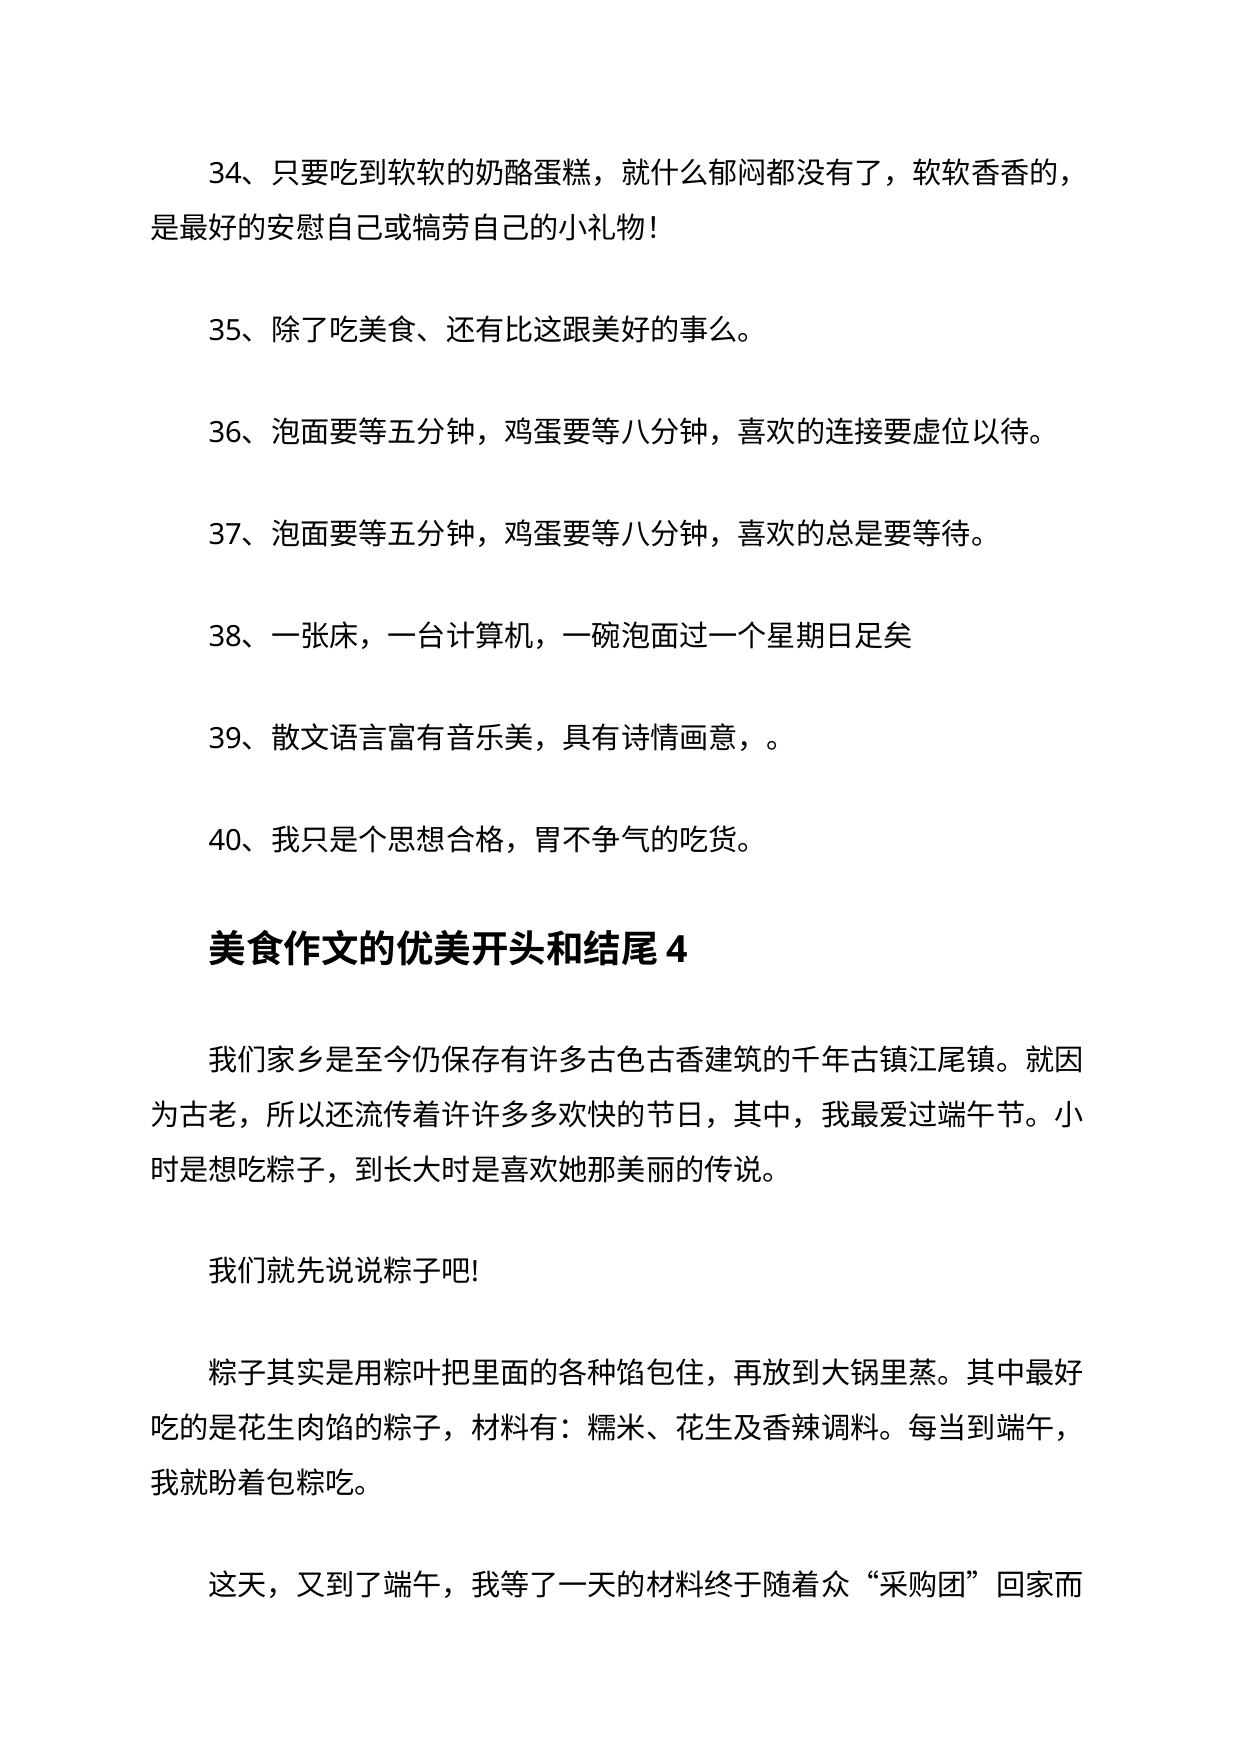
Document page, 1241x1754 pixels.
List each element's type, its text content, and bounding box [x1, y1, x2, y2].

text 36、泡面要等五分钟，鸡蛋要等八分钟，喜欢的连接要虚位以待。 [150, 409, 1090, 451]
text 37、泡面要等五分钟，鸡蛋要等八分钟，喜欢的总是要等待。 [150, 511, 1090, 553]
text 40、我只是个思想合格，胃不争气的吃货。 [150, 817, 1090, 859]
text 35、除了吃美食、还有比这跟美好的事么。 [150, 307, 1090, 349]
text 粽子其实是用粽叶把里面的各种馅包住，再放到大锅里蒸。其中最好吃的是花生肉馅的粽子，材料有：糯米、花生及香辣调料。每当到端午，我就盼着包粽吃。 [150, 1350, 1090, 1502]
text 美食作文的优美开头和结尾4 [150, 919, 1090, 973]
text 我们家乡是至今仍保存有许多古色古香建筑的千年古镇江尾镇。就因为古老，所以还流传着许许多多欢快的节日，其中，我最爱过端午节。小时是想吃粽子，到长大时是喜欢她那美丽的传说。 [150, 1036, 1090, 1188]
text 39、散文语言富有音乐美，具有诗情画意，。 [150, 715, 1090, 757]
text 34、只要吃到软软的奶酪蛋糕，就什么郁闷都没有了，软软香香的，是最好的安慰自己或犒劳自己的小礼物！ [150, 150, 1090, 247]
text 38、一张床，一台计算机，一碗泡面过一个星期日足矣 [150, 613, 1090, 655]
text 我们就先说说粽子吧! [150, 1248, 1090, 1290]
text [150, 1561, 1090, 1604]
